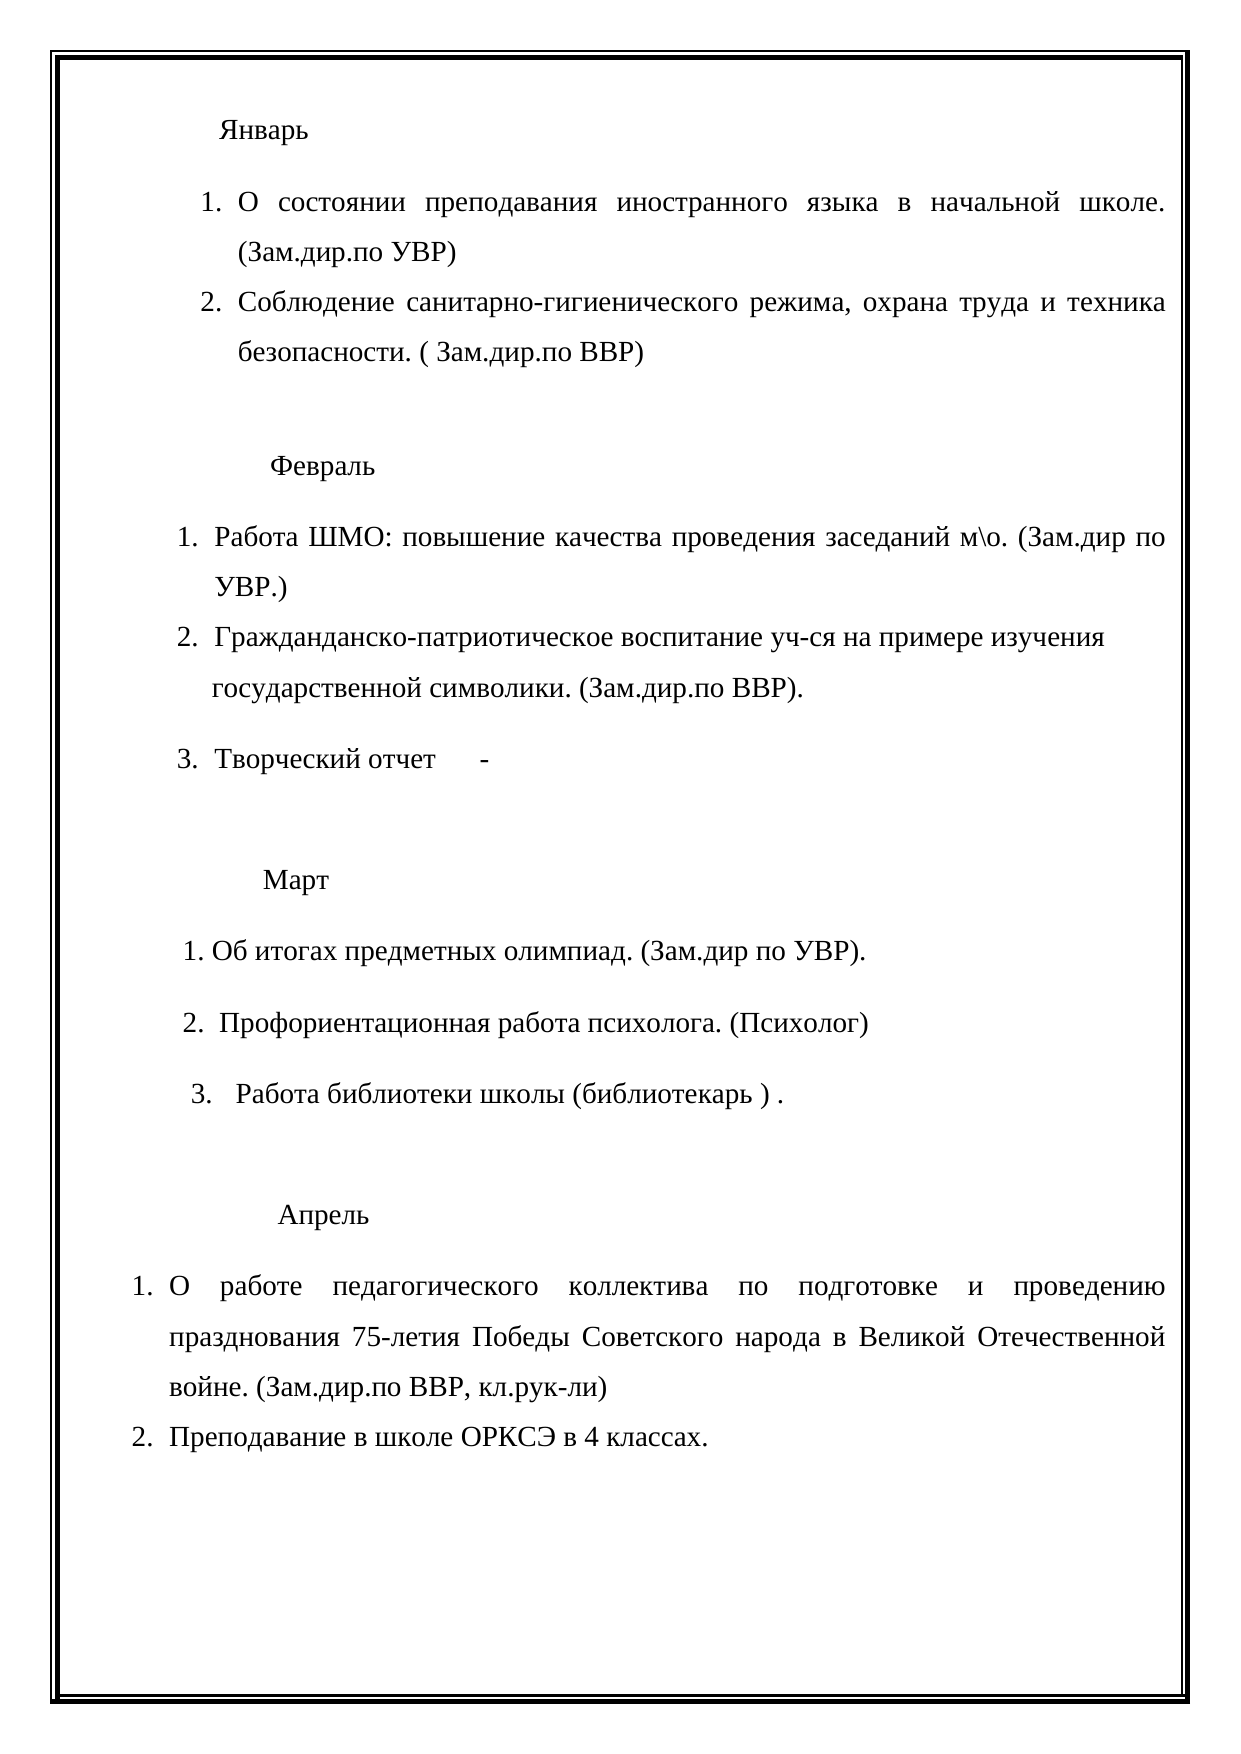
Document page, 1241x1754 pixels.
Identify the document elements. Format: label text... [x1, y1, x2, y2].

list Преподавание в школе ОРКСЭ в 4 классах. [131, 1419, 1166, 1453]
text Апрель [131, 1197, 1166, 1231]
text Март [131, 862, 1166, 896]
text 2. Профориентационная работа психолога. (Психолог) [131, 1005, 1166, 1038]
list О состоянии преподавания иностранного языка в начальной школе. (Зам.дир.по УВР) [200, 184, 1166, 267]
list Творческий отчет - [177, 741, 1166, 774]
list Соблюдение санитарно-гигиенического режима, охрана труда и техника безопасности. ( Зам.дир.по ВВР) [200, 284, 1166, 368]
text Февраль [131, 448, 1166, 481]
text Январь [131, 112, 1166, 146]
list Гражданданско-патриотическое воспитание уч-ся на примере изучения [177, 619, 1166, 653]
list О работе педагогического коллектива по подготовке и проведению празднования 75-летия Победы Советского народа в Великой Отечественной войне. (Зам.дир.по ВВР, кл.рук-ли) [131, 1268, 1166, 1403]
text государственной символики. (Зам.дир.по ВВР). [131, 670, 1166, 703]
text 1. Об итогах предметных олимпиад. (Зам.дир по УВР). [131, 933, 1166, 967]
list Работа библиотеки школы (библиотекарь ) . [191, 1076, 1166, 1109]
list Работа ШМО: повышение качества проведения заседаний м\о. (Зам.дир по УВР.) [177, 519, 1166, 603]
